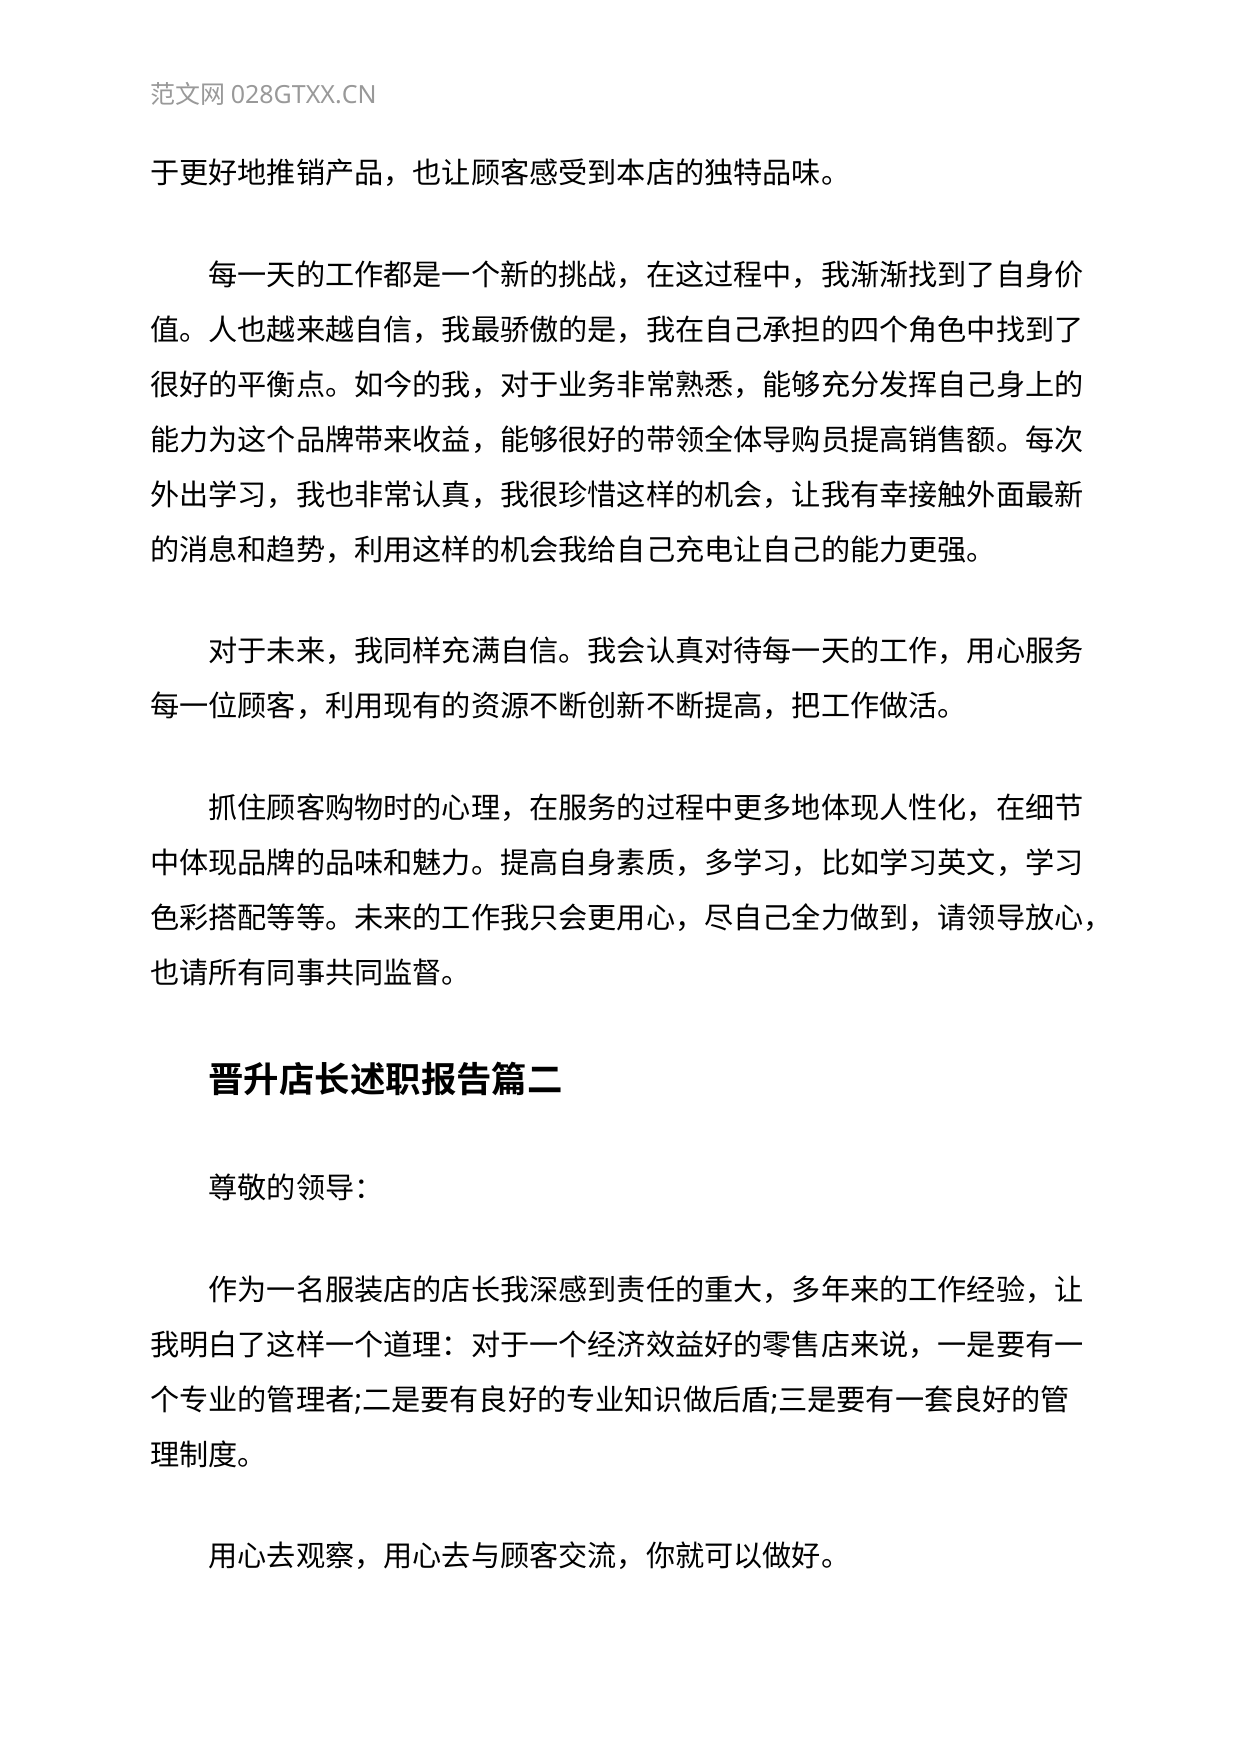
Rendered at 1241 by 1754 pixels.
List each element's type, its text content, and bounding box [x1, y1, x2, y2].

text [150, 150, 1090, 192]
text 抓住顾客购物时的心理，在服务的过程中更多地体现人性化，在细节中体现品牌的品味和魅力。提高自身素质，多学习，比如学习英文，学习色彩搭配等等。未来的工作我只会更用心，尽自己全力做到，请领导放心，也请所有同事共同监督。 [150, 785, 1090, 992]
text 晋升店长述职报告篇二 [150, 1051, 1090, 1102]
text 用心去观察，用心去与顾客交流，你就可以做好。 [150, 1533, 1090, 1575]
text 尊敬的领导： [150, 1164, 1090, 1207]
text 对于未来，我同样充满自信。我会认真对待每一天的工作，用心服务每一位顾客，利用现有的资源不断创新不断提高，把工作做活。 [150, 628, 1090, 725]
text 每一天的工作都是一个新的挑战，在这过程中，我渐渐找到了自身价值。人也越来越自信，我最骄傲的是，我在自己承担的四个角色中找到了很好的平衡点。如今的我，对于业务非常熟悉，能够充分发挥自己身上的能力为这个品牌带来收益，能够很好的带领全体导购员提高销售额。每次外出学习，我也非常认真，我很珍惜这样的机会，让我有幸接触外面最新的消息和趋势，利用这样的机会我给自己充电让自己的能力更强。 [150, 252, 1090, 568]
text 作为一名服装店的店长我深感到责任的重大，多年来的工作经验，让我明白了这样一个道理：对于一个经济效益好的零售店来说，一是要有一个专业的管理者;二是要有良好的专业知识做后盾;三是要有一套良好的管理制度。 [150, 1266, 1090, 1473]
